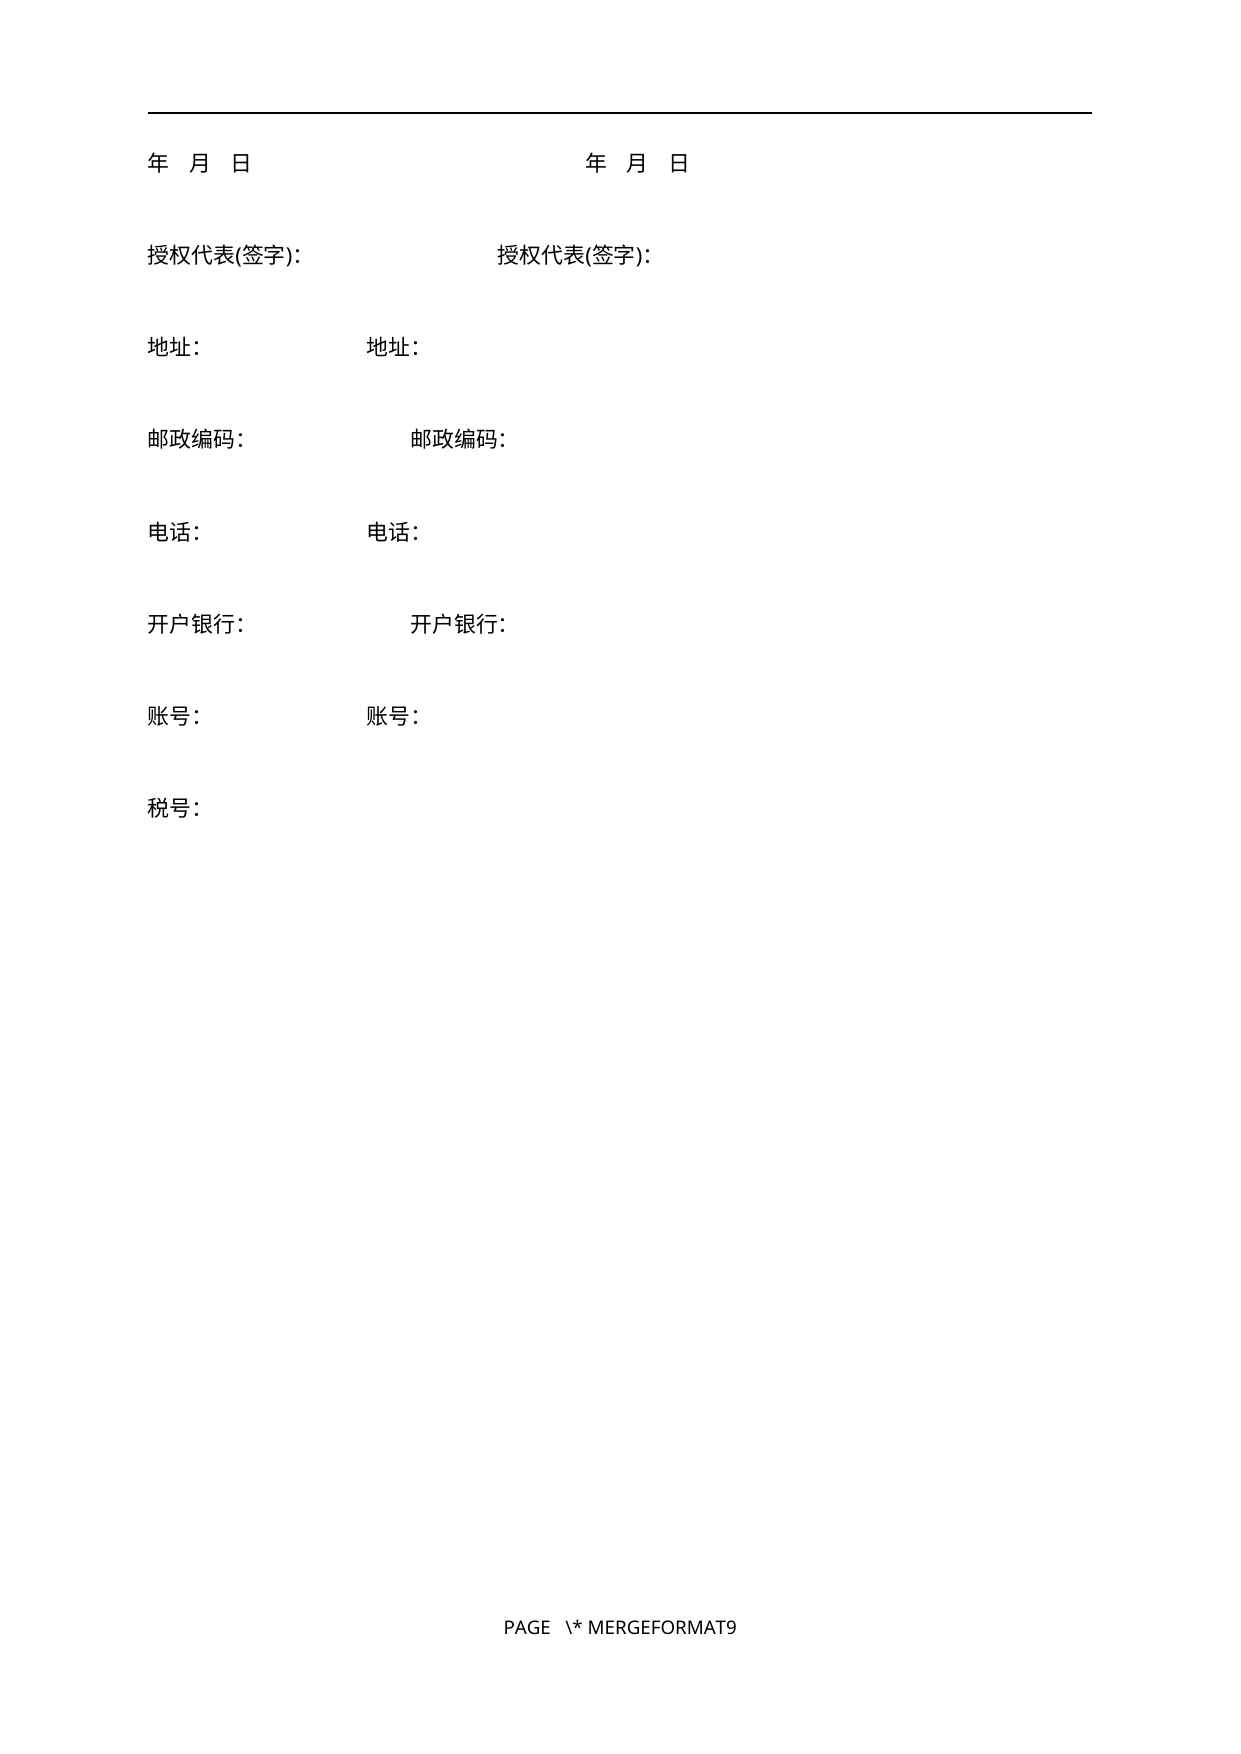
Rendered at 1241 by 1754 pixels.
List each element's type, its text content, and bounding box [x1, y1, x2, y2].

text 年 月 日 年 月 日 [148, 146, 1092, 177]
text 邮政编码： 邮政编码： [148, 422, 1092, 454]
text 开户银行： 开户银行： [148, 607, 1092, 638]
text 授权代表(签字)： 授权代表(签字)： [148, 238, 1092, 270]
text 账号： 账号： [148, 699, 1092, 731]
text 地址： 地址： [148, 330, 1092, 362]
text 电话： 电话： [148, 515, 1092, 546]
text 税号： [148, 791, 1092, 823]
